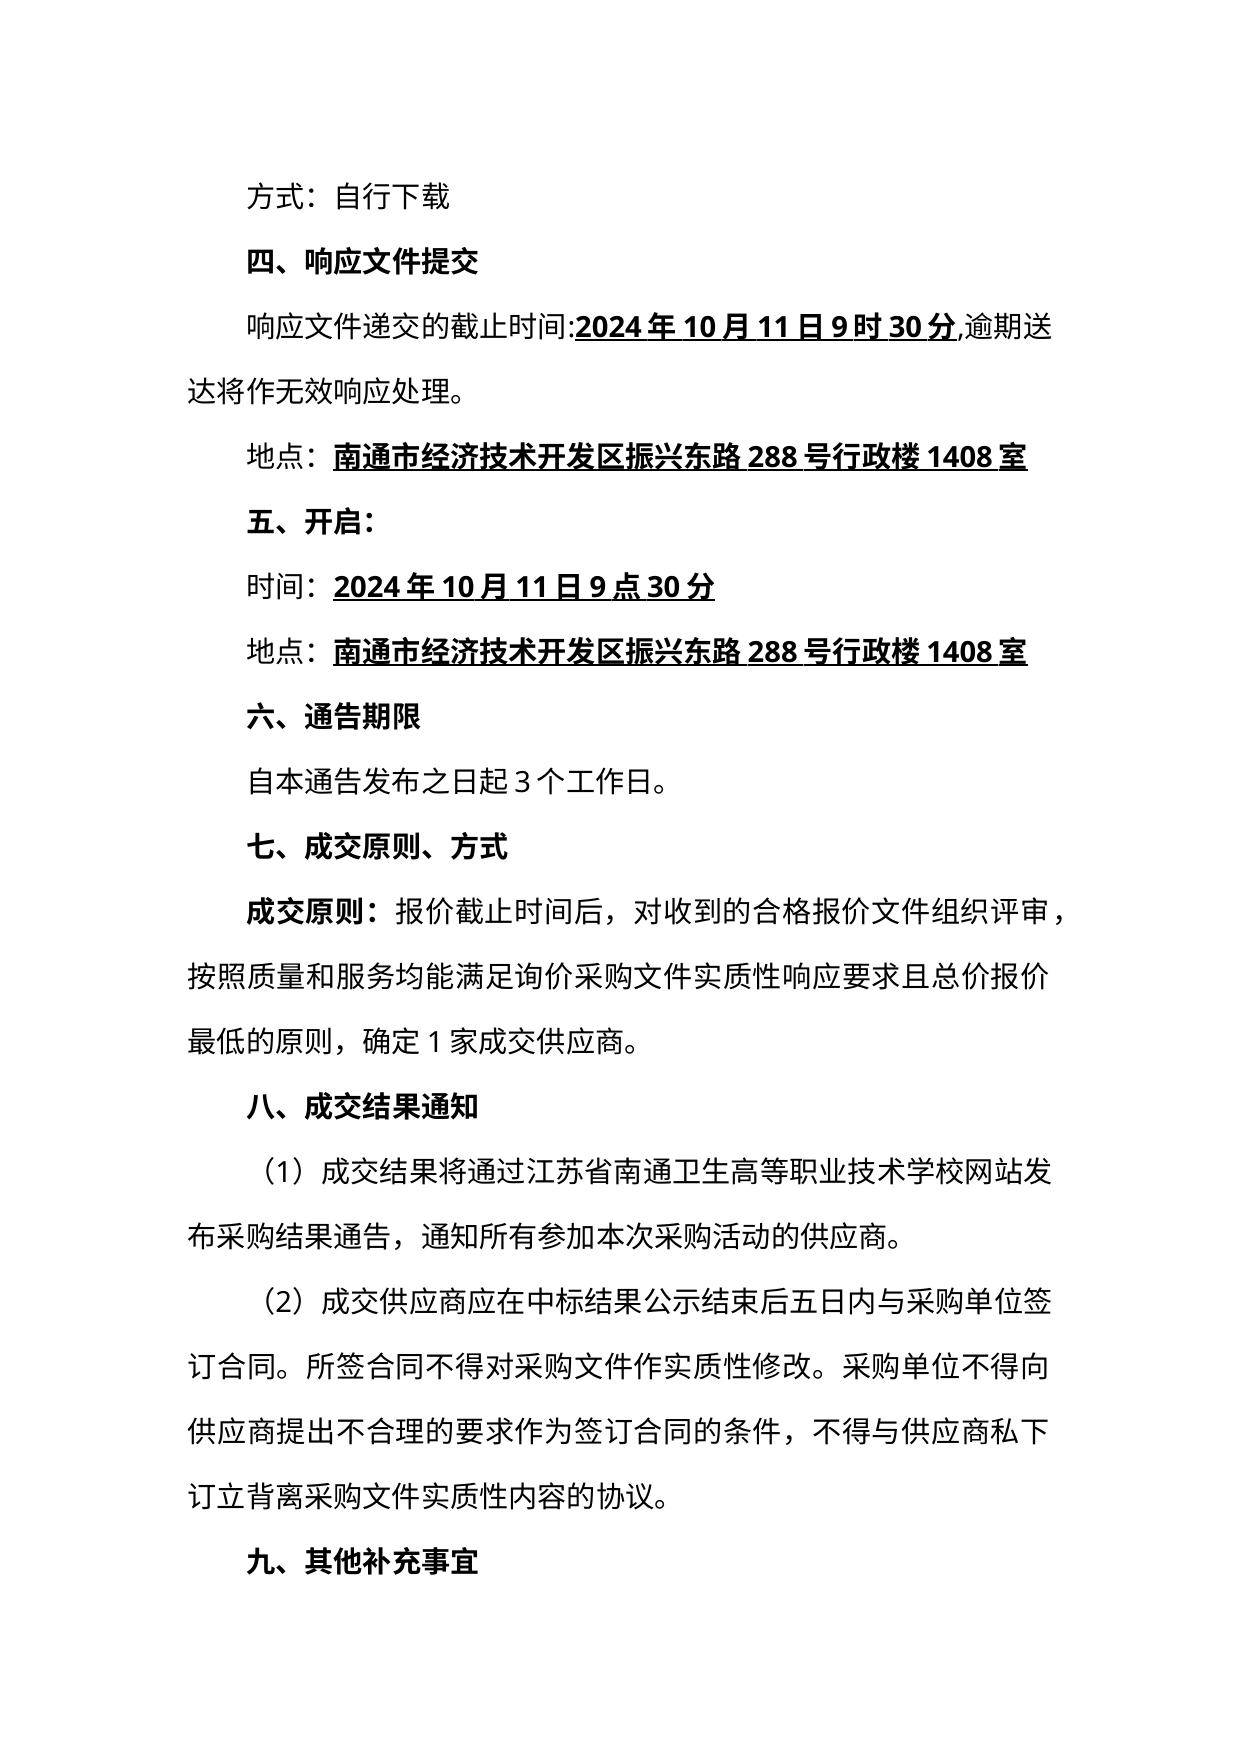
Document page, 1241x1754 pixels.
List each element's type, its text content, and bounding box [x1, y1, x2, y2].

text 地点：南通市经济技术开发区振兴东路288号行政楼1408室 [187, 422, 1053, 487]
text 时间：2024年10月11日9点30分 [187, 552, 1053, 617]
text 四、响应文件提交 [187, 227, 1053, 292]
text 六、通告期限 [187, 682, 1053, 747]
text 成交原则：报价截止时间后，对收到的合格报价文件组织评审，按照质量和服务均能满足询价采购文件实质性响应要求且总价报价最低的原则，确定1家成交供应商。 [187, 877, 1053, 1072]
text 七、成交原则、方式 [187, 812, 1053, 877]
text 八、成交结果通知 [187, 1072, 1053, 1137]
text 自本通告发布之日起3个工作日。 [187, 747, 1053, 812]
text （1）成交结果将通过江苏省南通卫生高等职业技术学校网站发布采购结果通告，通知所有参加本次采购活动的供应商。 [187, 1137, 1053, 1267]
text 响应文件递交的截止时间:2024年10月11日9时30分,逾期送达将作无效响应处理。 [187, 292, 1053, 422]
text （2）成交供应商应在中标结果公示结束后五日内与采购单位签订合同。所签合同不得对采购文件作实质性修改。采购单位不得向供应商提出不合理的要求作为签订合同的条件，不得与供应商私下订立背离采购文件实质性内容的协议。 [187, 1267, 1053, 1527]
text 地点：南通市经济技术开发区振兴东路288号行政楼1408室 [187, 617, 1053, 682]
text 方式：自行下载 [187, 162, 1053, 227]
text 五、开启： [187, 487, 1053, 552]
text 九、其他补充事宜 [187, 1527, 1053, 1592]
